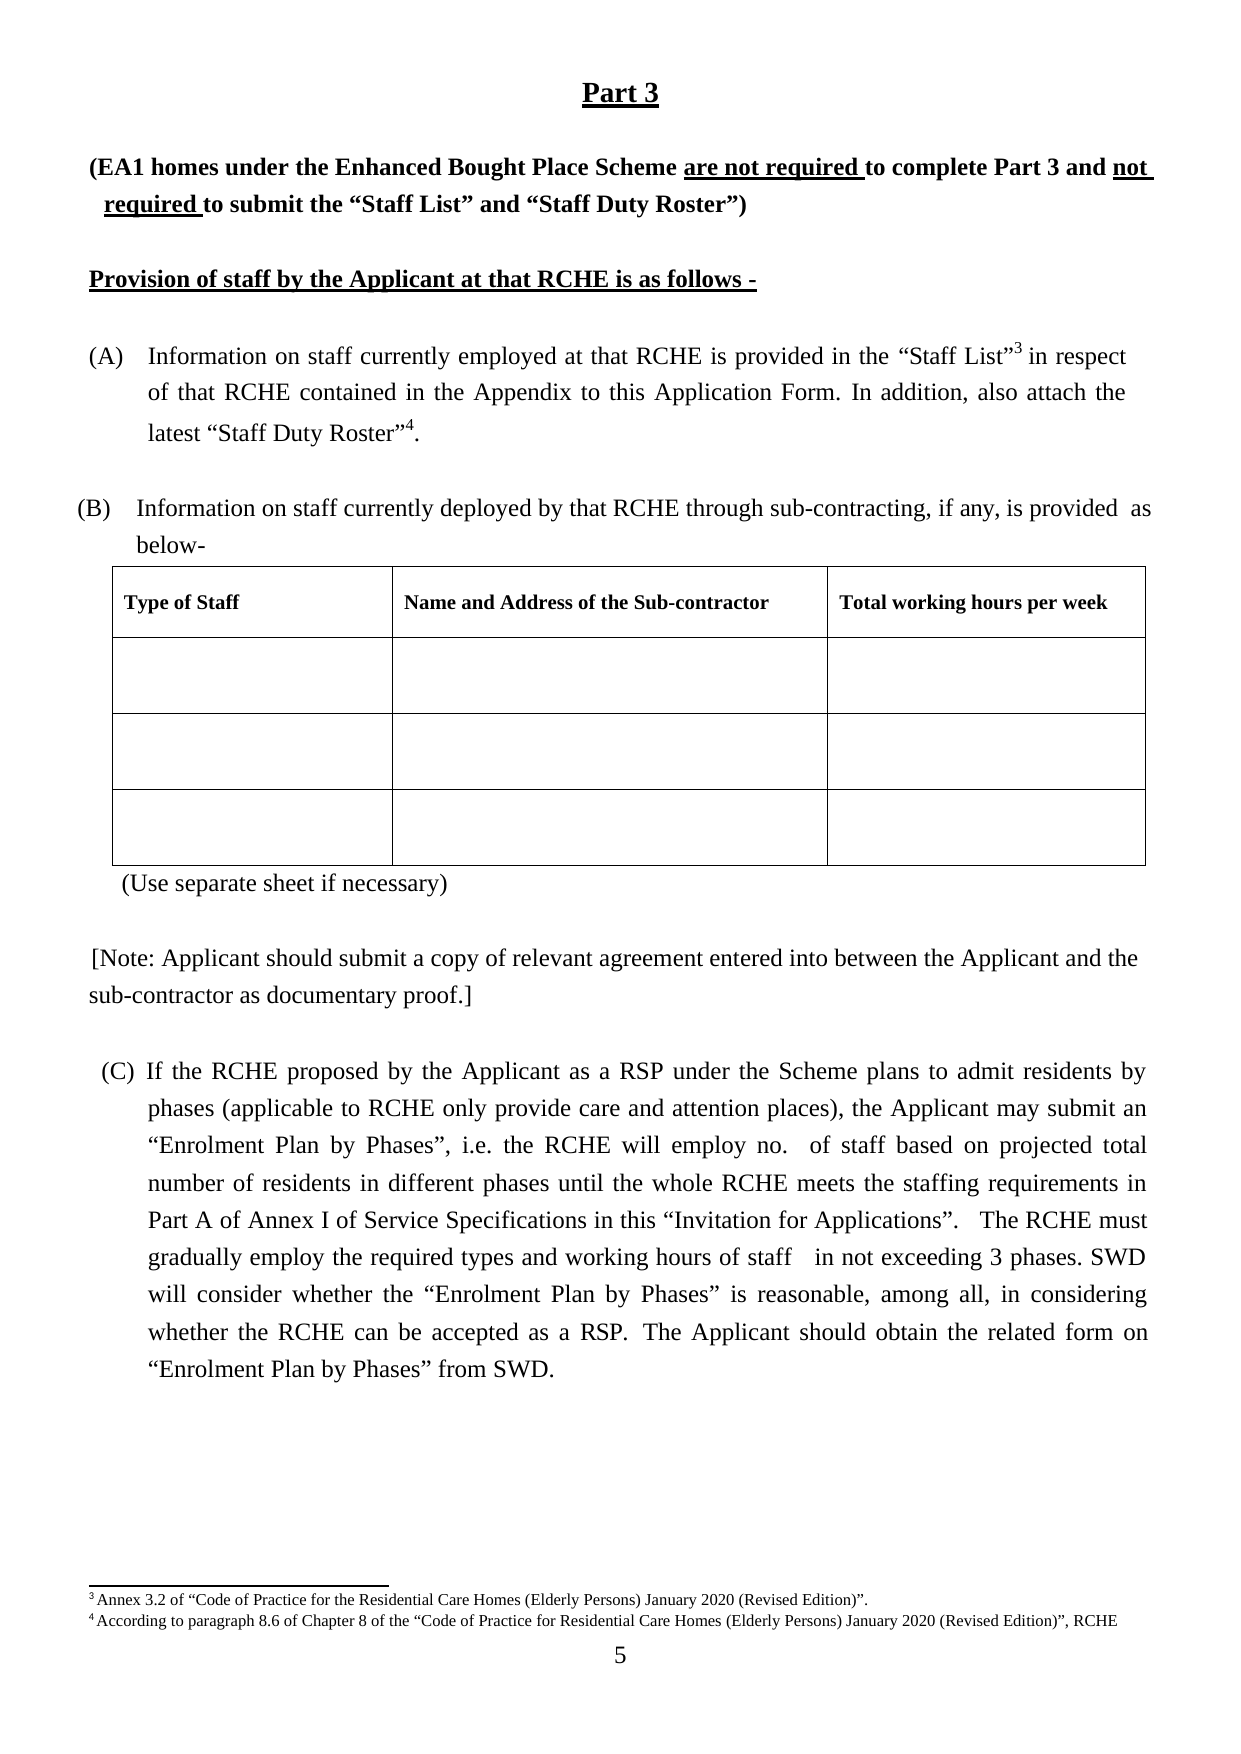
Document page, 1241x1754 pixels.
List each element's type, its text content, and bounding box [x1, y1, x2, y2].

text (Use separate sheet if necessary) [121, 868, 1163, 897]
subtitle Part 3 [580, 75, 661, 109]
subtitle (EA1 homes under the Enhanced Bought Place Scheme are not required to complete Part 3 and not required to submit the “Staff List” and “Staff Duty Roster”) [89, 152, 1163, 218]
text 3 Annex 3.2 of “Code of Practice for the Residential Care Homes (Elderly Persons) January 2020 (Revised Edition)”. [89, 1582, 1163, 1609]
list If the RCHE proposed by the Applicant as a RSP under the Scheme plans to admit residents by phases (applicable to RCHE only provide care and attention places), the Applicant may submit an “Enrolment Plan by Phases”, i.e. the RCHE will employ no. of staff based on projected total number of residents in different phases until the whole RCHE meets the staffing requirements in Part A of Annex I of Service Specifications in this “Invitation for Applications”. The RCHE must gradually employ the required types and working hours of staff in not exceeding 3 phases. SWD will consider whether the “Enrolment Plan by Phases” is reasonable, among all, in considering whether the RCHE can be accepted as a RSP. The Applicant should obtain the related form on “Enrolment Plan by Phases” from SWD. [101, 1056, 1148, 1383]
list Information on staff currently employed at that RCHE is provided in the “Staff List”3 in respect of that RCHE contained in the Appendix to this Application Form. In addition, also attach the latest “Staff Duty Roster”4. [89, 338, 1126, 446]
text Provision of staff by the Applicant at that RCHE is as follows - [89, 264, 1163, 293]
list Information on staff currently deployed by that RCHE through sub-contracting, if any, is provided as below- [77, 493, 1152, 559]
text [89, 1610, 1120, 1630]
text [Note: Applicant should submit a copy of relevant agreement entered into between the Applicant and the sub-contractor as documentary proof.] [89, 943, 1152, 1009]
